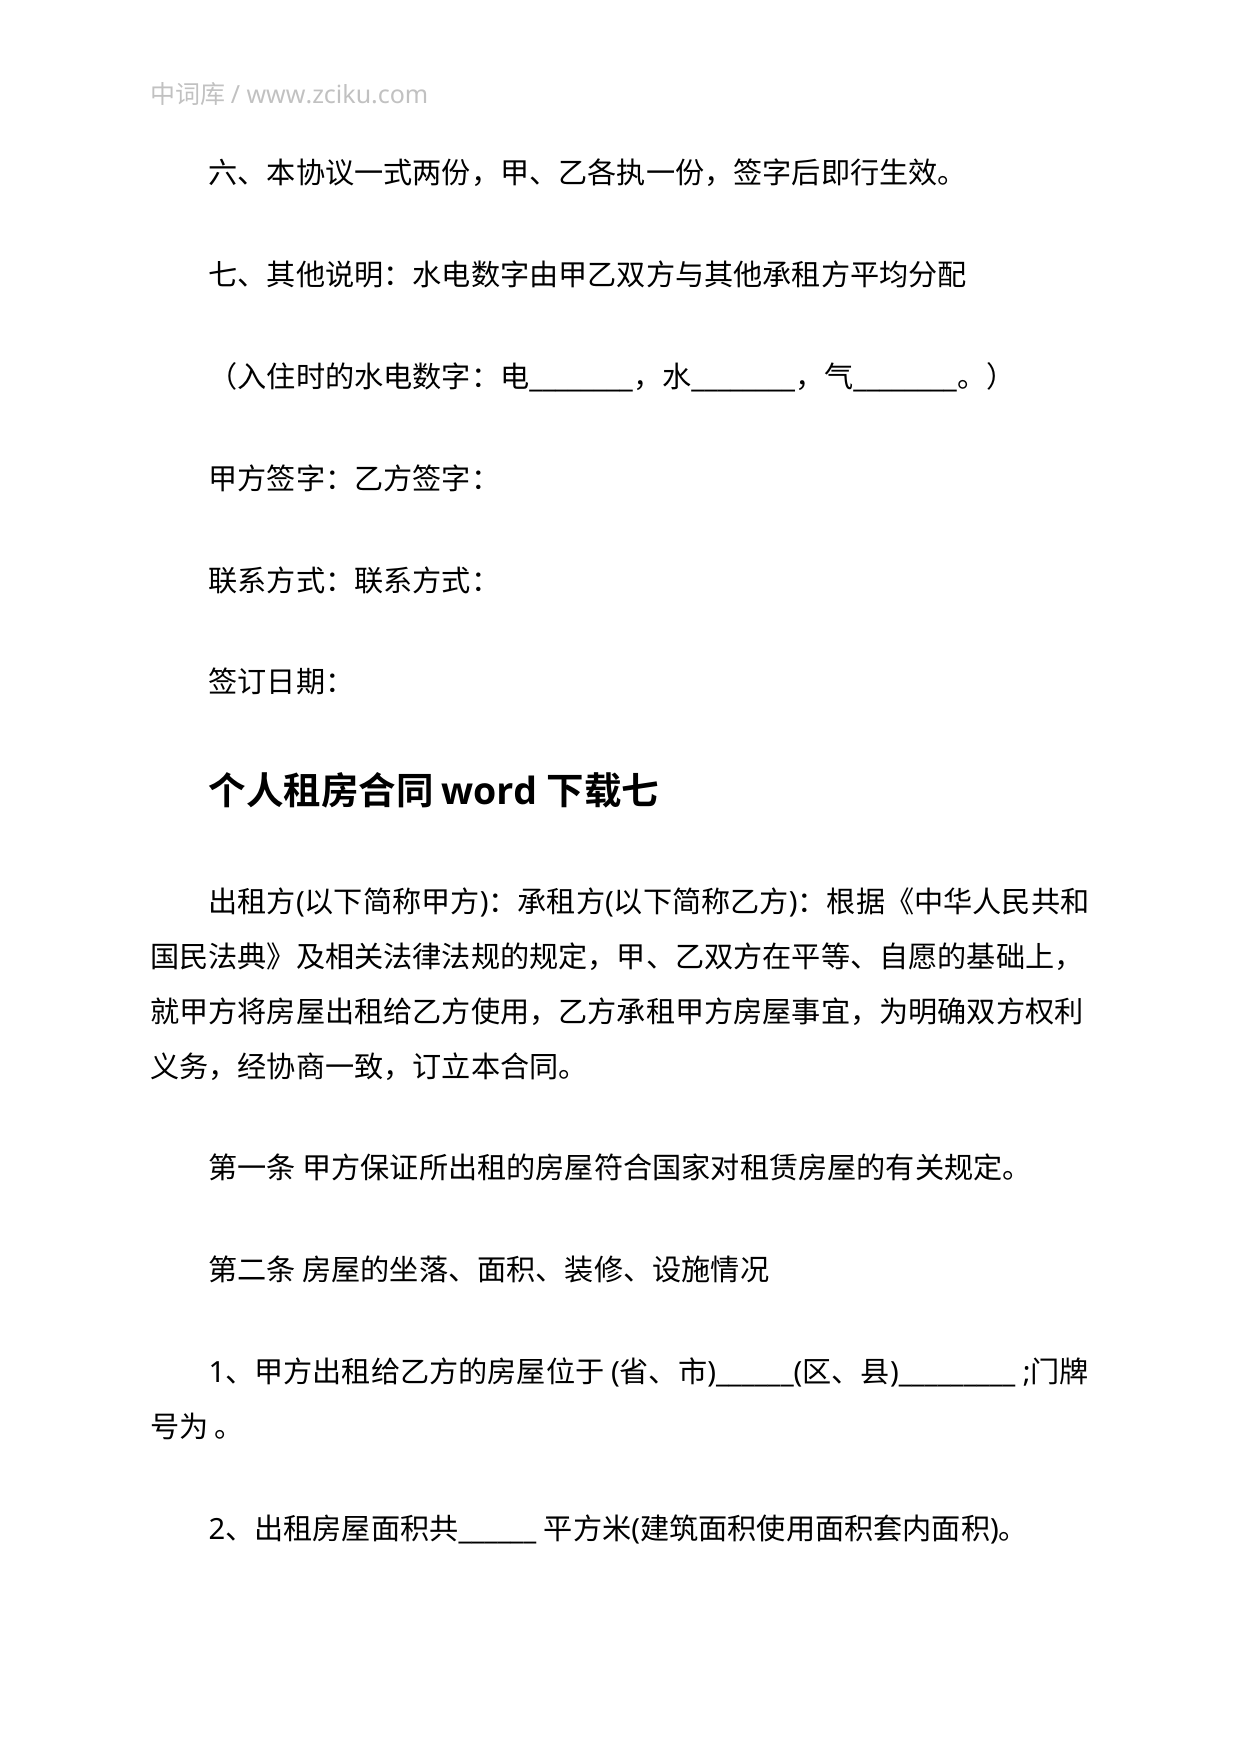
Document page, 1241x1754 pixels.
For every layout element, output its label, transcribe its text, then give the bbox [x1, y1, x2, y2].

text 签订日期： [150, 659, 1090, 701]
text 第一条 甲方保证所出租的房屋符合国家对租赁房屋的有关规定。 [150, 1145, 1090, 1187]
text 七、其他说明：水电数字由甲乙双方与其他承租方平均分配 [150, 252, 1090, 294]
text 1、甲方出租给乙方的房屋位于 (省、市)______(区、县)_________ ;门牌号为 。 [150, 1348, 1090, 1446]
text 甲方签字：乙方签字： [150, 456, 1090, 498]
text 出租方(以下简称甲方)：承租方(以下简称乙方)：根据《中华人民共和国民法典》及相关法律法规的规定，甲、乙双方在平等、自愿的基础上，就甲方将房屋出租给乙方使用，乙方承租甲方房屋事宜，为明确双方权利义务，经协商一致，订立本合同。 [150, 878, 1090, 1086]
text 六、本协议一式两份，甲、乙各执一份，签字后即行生效。 [150, 150, 1090, 192]
text 联系方式：联系方式： [150, 557, 1090, 599]
text （入住时的水电数字：电________，水________，气________。） [150, 353, 1090, 396]
text 个人租房合同word 下载七 [150, 761, 1090, 815]
text 第二条 房屋的坐落、面积、装修、设施情况 [150, 1247, 1090, 1289]
text 2、出租房屋面积共______ 平方米(建筑面积使用面积套内面积)。 [150, 1505, 1090, 1548]
